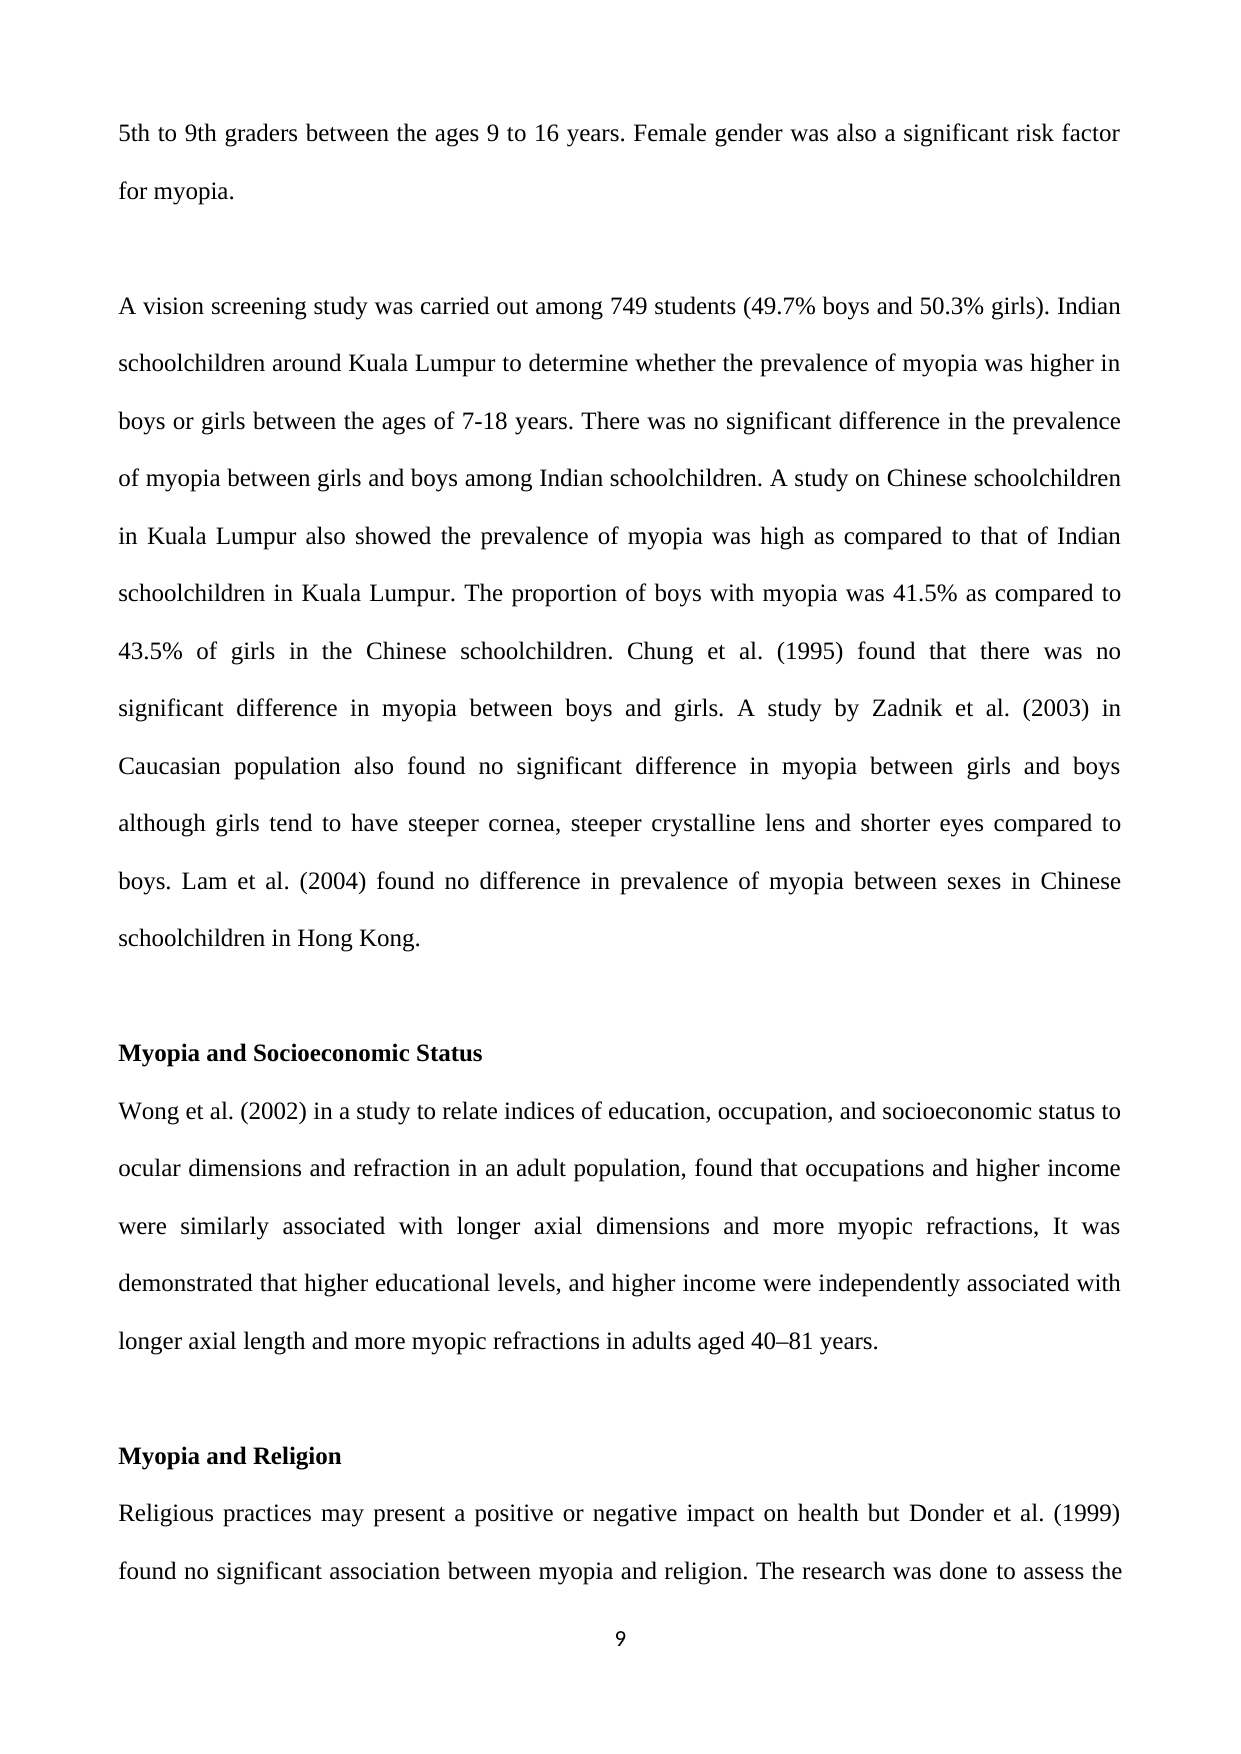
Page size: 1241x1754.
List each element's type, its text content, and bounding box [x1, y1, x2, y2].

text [118, 118, 1122, 204]
text A vision screening study was carried out among 749 students (49.7% boys and 50.3% girls). Indian schoolchildren around Kuala Lumpur to determine whether the prevalence of myopia was higher in boys or girls between the ages of 7-18 years. There was no significant difference in the prevalence of myopia between girls and boys among Indian schoolchildren. A study on Chinese schoolchildren in Kuala Lumpur also showed the prevalence of myopia was high as compared to that of Indian schoolchildren in Kuala Lumpur. The proportion of boys with myopia was 41.5% as compared to 43.5% of girls in the Chinese schoolchildren. Chung et al. (1995) found that there was no significant difference in myopia between boys and girls. A study by Zadnik et al. (2003) in Caucasian population also found no significant difference in myopia between girls and boys although girls tend to have steeper cornea, steeper crystalline lens and shorter eyes compared to boys. Lam et al. (2004) found no difference in prevalence of myopia between sexes in Chinese schoolchildren in Hong Kong. [118, 291, 1122, 952]
text Myopia and Socioeconomic Status [118, 1038, 1122, 1067]
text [118, 1498, 1122, 1584]
text Myopia and Religion [118, 1441, 1122, 1469]
text Wong et al. (2002) in a study to relate indices of education, occupation, and socioeconomic status to ocular dimensions and refraction in an adult population, found that occupations and higher income were similarly associated with longer axial dimensions and more myopic refractions, It was demonstrated that higher educational levels, and higher income were independently associated with longer axial length and more myopic refractions in adults aged 40–81 years. [118, 1096, 1122, 1354]
